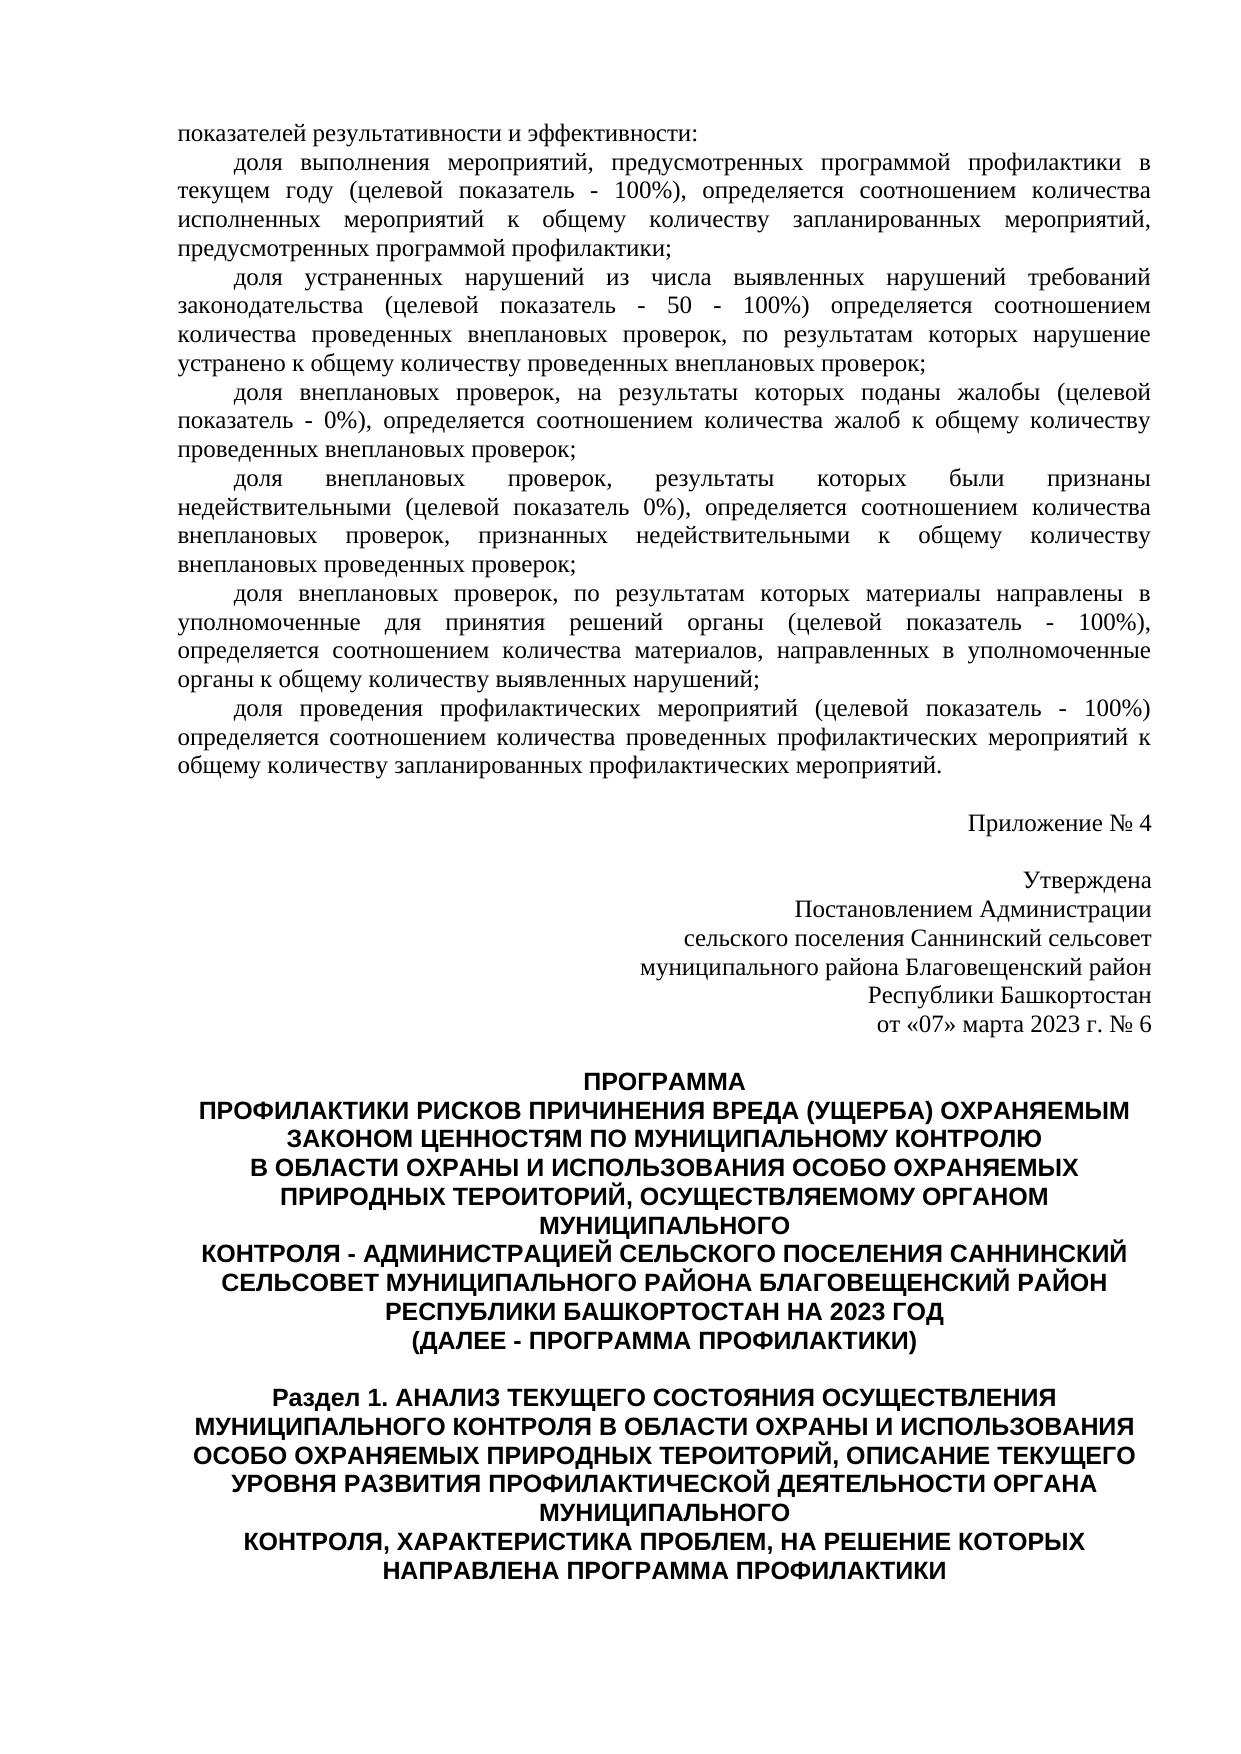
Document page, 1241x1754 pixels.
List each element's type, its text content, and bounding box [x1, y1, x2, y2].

text Приложение № 4 [177, 808, 1152, 837]
title ПРОГРАММА [177, 1067, 1152, 1096]
title ЗАКОНОМ ЦЕННОСТЯМ ПО МУНИЦИПАЛЬНОМУ КОНТРОЛЮ [177, 1124, 1152, 1153]
text доля внеплановых проверок, на результаты которых поданы жалобы (целевой показатель - 0%), определяется соотношением количества жалоб к общему количеству проведенных внеплановых проверок; [177, 377, 1152, 463]
title МУНИЦИПАЛЬНОГО КОНТРОЛЯ В ОБЛАСТИ ОХРАНЫ И ИСПОЛЬЗОВАНИЯ ОСОБО ОХРАНЯЕМЫХ ПРИРОДНЫХ ТЕРОИТОРИЙ, ОПИСАНИЕ ТЕКУЩЕГО УРОВНЯ РАЗВИТИЯ ПРОФИЛАКТИЧЕСКОЙ ДЕЯТЕЛЬНОСТИ ОРГАНА МУНИЦИПАЛЬНОГО [177, 1412, 1152, 1527]
title В ОБЛАСТИ ОХРАНЫ И ИСПОЛЬЗОВАНИЯ ОСОБО ОХРАНЯЕМЫХ ПРИРОДНЫХ ТЕРОИТОРИЙ, ОСУЩЕСТВЛЯЕМОМУ ОРГАНОМ МУНИЦИПАЛЬНОГО [177, 1153, 1152, 1239]
text Республики Башкортостан [177, 981, 1152, 1009]
title (ДАЛЕЕ - ПРОГРАММА ПРОФИЛАКТИКИ) [177, 1326, 1152, 1354]
title Раздел 1. АНАЛИЗ ТЕКУЩЕГО СОСТОЯНИЯ ОСУЩЕСТВЛЕНИЯ [177, 1383, 1152, 1412]
text доля внеплановых проверок, по результатам которых материалы направлены в уполномоченные для принятия решений органы (целевой показатель - 100%), определяется соотношением количества материалов, направленных в уполномоченные органы к общему количеству выявленных нарушений; [177, 578, 1152, 693]
text доля устраненных нарушений из числа выявленных нарушений требований законодательства (целевой показатель - 50 - 100%) определяется соотношением количества проведенных внеплановых проверок, по результатам которых нарушение устранено к общему количеству проведенных внеплановых проверок; [177, 262, 1152, 377]
text Утверждена [177, 866, 1152, 894]
text от «07» марта 2023 г. № 6 [177, 1009, 1152, 1038]
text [177, 118, 1152, 147]
text доля проведения профилактических мероприятий (целевой показатель - 100%) определяется соотношением количества проведенных профилактических мероприятий к общему количеству запланированных профилактических мероприятий. [177, 693, 1152, 779]
text доля выполнения мероприятий, предусмотренных программой профилактики в текущем году (целевой показатель - 100%), определяется соотношением количества исполненных мероприятий к общему количеству запланированных мероприятий, предусмотренных программой профилактики; [177, 147, 1152, 262]
title КОНТРОЛЯ, ХАРАКТЕРИСТИКА ПРОБЛЕМ, НА РЕШЕНИЕ КОТОРЫХ [177, 1527, 1152, 1556]
text Постановлением Администрации [177, 894, 1152, 923]
title КОНТРОЛЯ - АДМИНИСТРАЦИЕЙ СЕЛЬСКОГО ПОСЕЛЕНИЯ САННИНСКИЙ СЕЛЬСОВЕТ МУНИЦИПАЛЬНОГО РАЙОНА БЛАГОВЕЩЕНСКИЙ РАЙОН РЕСПУБЛИКИ БАШКОРТОСТАН НА 2023 ГОД [177, 1239, 1152, 1326]
text муниципального района Благовещенский район [177, 952, 1152, 981]
text доля внеплановых проверок, результаты которых были признаны недействительными (целевой показатель 0%), определяется соотношением количества внеплановых проверок, признанных недействительными к общему количеству внеплановых проведенных проверок; [177, 463, 1152, 578]
text сельского поселения Саннинский сельсовет [177, 923, 1152, 952]
title НАПРАВЛЕНА ПРОГРАММА ПРОФИЛАКТИКИ [177, 1556, 1152, 1584]
title ПРОФИЛАКТИКИ РИСКОВ ПРИЧИНЕНИЯ ВРЕДА (УЩЕРБА) ОХРАНЯЕМЫМ [177, 1096, 1152, 1124]
